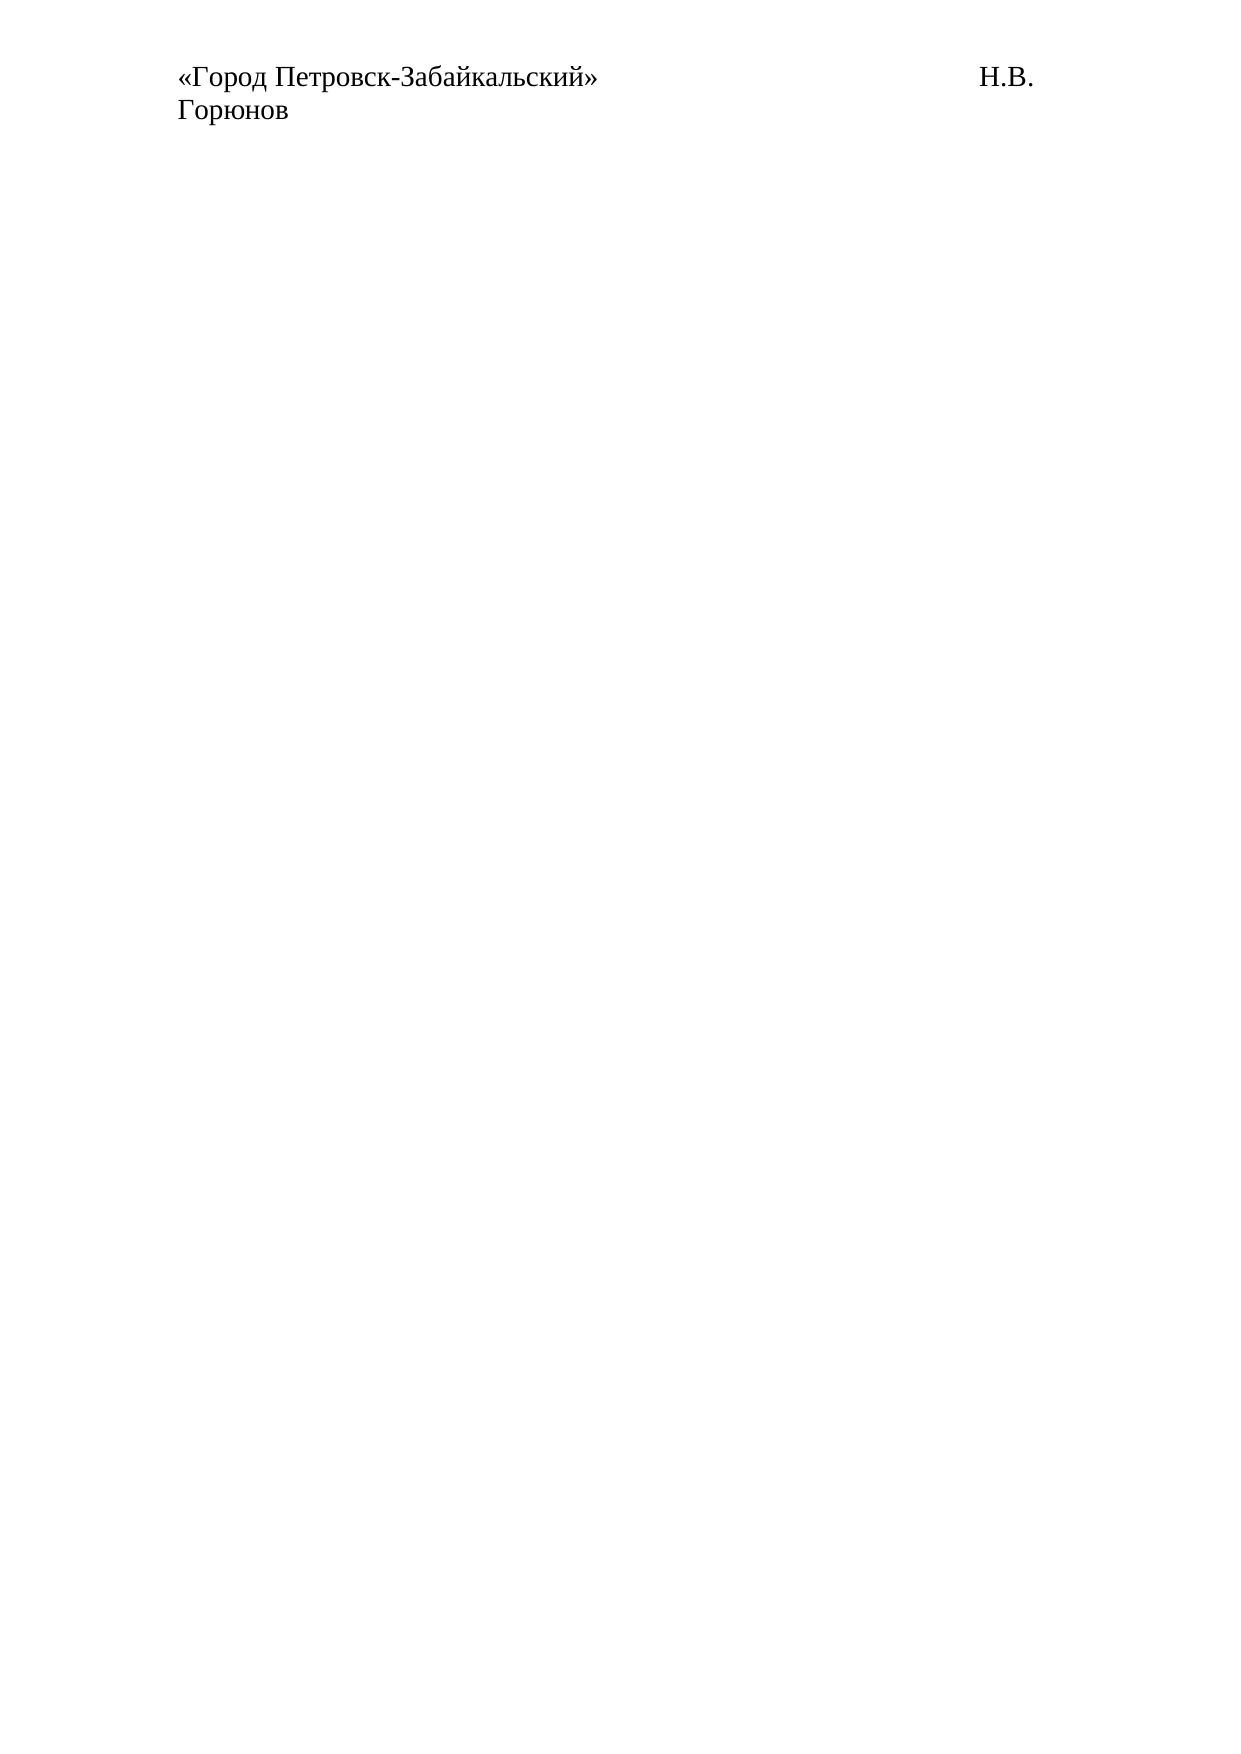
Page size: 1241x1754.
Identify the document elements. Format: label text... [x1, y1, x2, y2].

text «Город Петровск-Забайкальский» Н.В. Горюнов [177, 59, 1152, 126]
